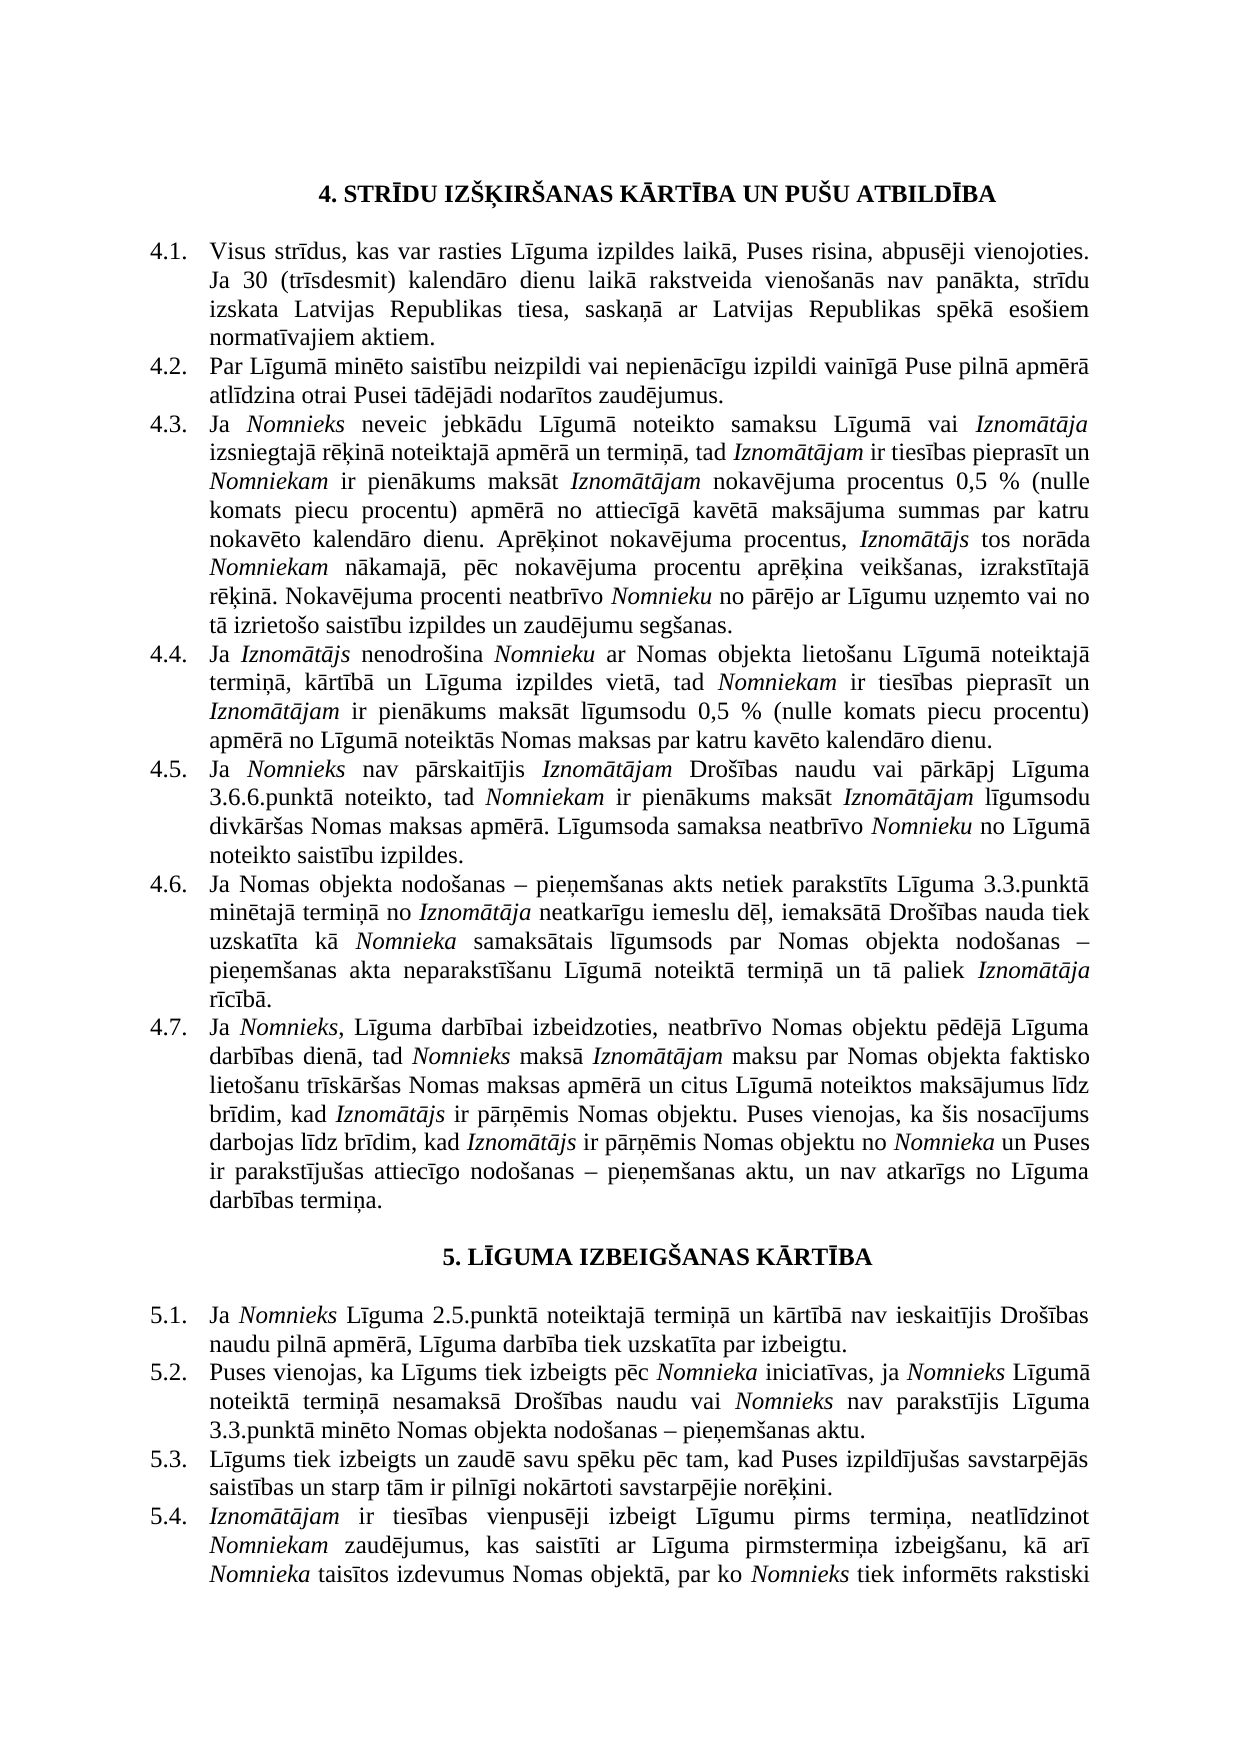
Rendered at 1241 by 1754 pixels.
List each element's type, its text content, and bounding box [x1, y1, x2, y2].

list Ja Iznomātājs nenodrošina Nomnieku ar Nomas objekta lietošanu Līgumā noteiktajā termiņā, kārtībā un Līguma izpildes vietā, tad Nomniekam ir tiesības pieprasīt un Iznomātājam ir pienākums maksāt līgumsodu 0,5 % (nulle komats piecu procentu) apmērā no Līgumā noteiktās Nomas maksas par katru kavēto kalendāro dienu. [150, 639, 1090, 754]
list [150, 1501, 1090, 1587]
list Līgums tiek izbeigts un zaudē savu spēku pēc tam, kad Puses izpildījušas savstarpējās saistības un starp tām ir pilnīgi nokārtoti savstarpējie norēķini. [150, 1444, 1090, 1501]
text 5. LĪGUMA IZBEIGŠANAS KĀRTĪBA [150, 1242, 1090, 1271]
text 4. STRĪDU IZŠĶIRŠANAS KĀRTĪBA UN PUŠU ATBILDĪBA [150, 179, 1090, 207]
list Par Līgumā minēto saistību neizpildi vai nepienācīgu izpildi vainīgā Puse pilnā apmērā atlīdzina otrai Pusei tādējādi nodarītos zaudējumus. [150, 351, 1090, 409]
list Ja Nomnieks Līguma 2.5.punktā noteiktajā termiņā un kārtībā nav ieskaitījis Drošības naudu pilnā apmērā, Līguma darbība tiek uzskatīta par izbeigtu. [150, 1300, 1090, 1357]
list Ja Nomnieks neveic jebkādu Līgumā noteikto samaksu Līgumā vai Iznomātāja izsniegtajā rēķinā noteiktajā apmērā un termiņā, tad Iznomātājam ir tiesības pieprasīt un Nomniekam ir pienākums maksāt Iznomātājam nokavējuma procentus 0,5 % (nulle komats piecu procentu) apmērā no attiecīgā kavētā maksājuma summas par katru nokavēto kalendāro dienu. Aprēķinot nokavējuma procentus, Iznomātājs tos norāda Nomniekam nākamajā, pēc nokavējuma procentu aprēķina veikšanas, izrakstītajā rēķinā. Nokavējuma procenti neatbrīvo Nomnieku no pārējo ar Līgumu uzņemto vai no tā izrietošo saistību izpildes un zaudējumu segšanas. [150, 409, 1090, 639]
list Ja Nomnieks nav pārskaitījis Iznomātājam Drošības naudu vai pārkāpj Līguma 3.6.6.punktā noteikto, tad Nomniekam ir pienākums maksāt Iznomātājam līgumsodu divkāršas Nomas maksas apmērā. Līgumsoda samaksa neatbrīvo Nomnieku no Līgumā noteikto saistību izpildes. [150, 754, 1090, 869]
list Ja Nomas objekta nodošanas – pieņemšanas akts netiek parakstīts Līguma 3.3.punktā minētajā termiņā no Iznomātāja neatkarīgu iemeslu dēļ, iemaksātā Drošības nauda tiek uzskatīta kā Nomnieka samaksātais līgumsods par Nomas objekta nodošanas –pieņemšanas akta neparakstīšanu Līgumā noteiktā termiņā un tā paliek Iznomātāja rīcībā. [150, 869, 1090, 1012]
list Ja Nomnieks, Līguma darbībai izbeidzoties, neatbrīvo Nomas objektu pēdējā Līguma darbības dienā, tad Nomnieks maksā Iznomātājam maksu par Nomas objekta faktisko lietošanu trīskāršas Nomas maksas apmērā un citus Līgumā noteiktos maksājumus līdz brīdim, kad Iznomātājs ir pārņēmis Nomas objektu. Puses vienojas, ka šis nosacījums darbojas līdz brīdim, kad Iznomātājs ir pārņēmis Nomas objektu no Nomnieka un Puses ir parakstījušas attiecīgo nodošanas – pieņemšanas aktu, un nav atkarīgs no Līguma darbības termiņa. [150, 1012, 1090, 1214]
list Visus strīdus, kas var rasties Līguma izpildes laikā, Puses risina, abpusēji vienojoties. Ja 30 (trīsdesmit) kalendāro dienu laikā rakstveida vienošanās nav panākta, strīdu izskata Latvijas Republikas tiesa, saskaņā ar Latvijas Republikas spēkā esošiem normatīvajiem aktiem. [150, 236, 1090, 351]
list Puses vienojas, ka Līgums tiek izbeigts pēc Nomnieka iniciatīvas, ja Nomnieks Līgumā noteiktā termiņā nesamaksā Drošības naudu vai Nomnieks nav parakstījis Līguma 3.3.punktā minēto Nomas objekta nodošanas – pieņemšanas aktu. [150, 1357, 1090, 1444]
